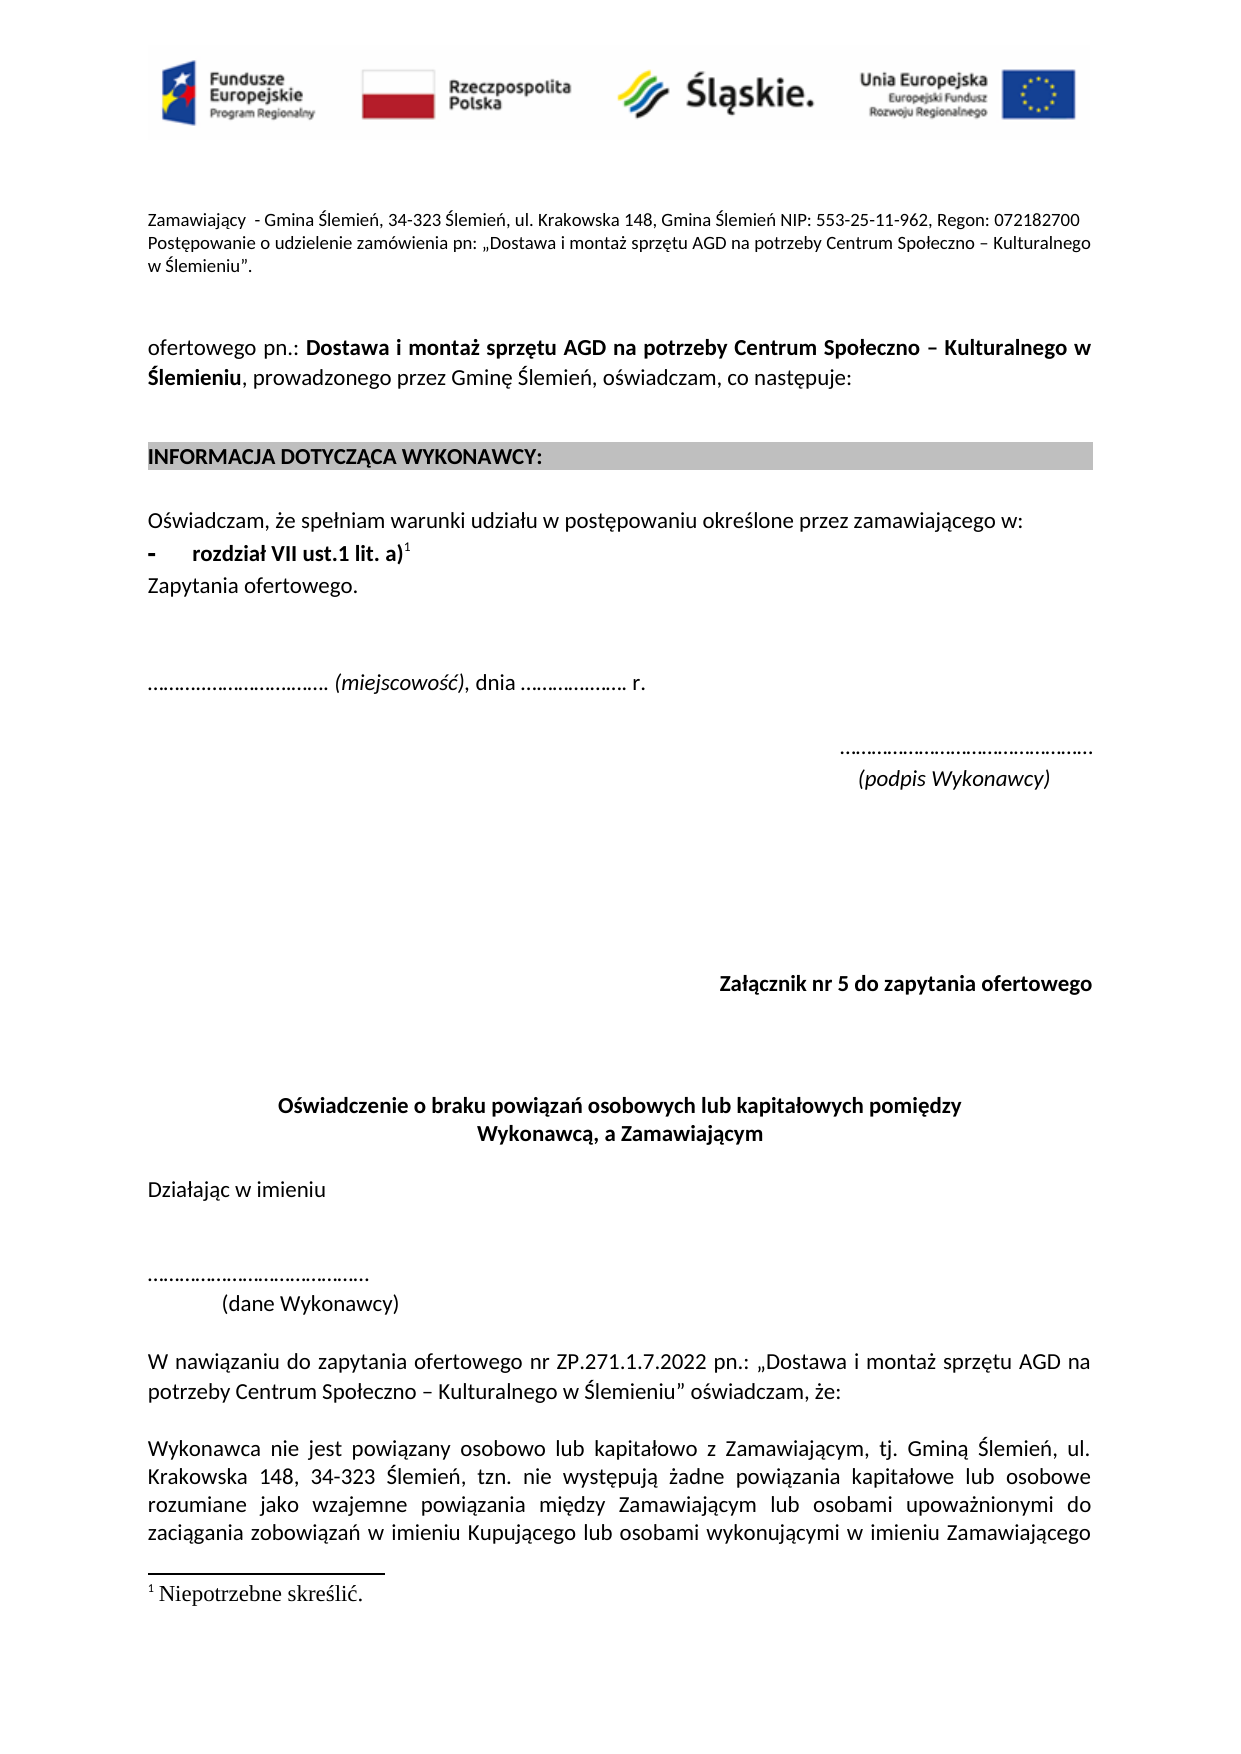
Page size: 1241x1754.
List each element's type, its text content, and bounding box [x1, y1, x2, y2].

text (podpis Wykonawcy) [738, 764, 1093, 792]
text Zapytania ofertowego. [148, 571, 1093, 599]
list rozdział VII ust.1 lit. a) [148, 539, 1093, 567]
text Oświadczam, że spełniam warunki udziału w postępowaniu określone przez zamawiającego w: [148, 507, 1093, 535]
picture [147, 45, 1091, 140]
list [148, 1434, 1093, 1546]
text ………………………………………… [148, 732, 1093, 760]
text Załącznik nr 5 do zapytania ofertowego [148, 969, 1093, 997]
list Oświadczenie o braku powiązań osobowych lub kapitałowych pomiędzy Wykonawcą, a Zamawiającym [148, 1091, 1093, 1147]
text INFORMACJA DOTYCZĄCA WYKONAWCY: [148, 442, 1093, 470]
list Działając w imieniu [148, 1175, 1093, 1203]
text …………………………………… [148, 1259, 1093, 1287]
text (dane Wykonawcy) [148, 1289, 1093, 1317]
text W nawiązaniu do zapytania ofertowego nr ZP.271.1.7.2022 pn.: „Dostawa i montaż sprzętu AGD na potrzeby Centrum Społeczno – Kulturalnego w Ślemieniu” oświadczam, że: [148, 1347, 1093, 1405]
text ………..…………….……. (miejscowość), dnia ………….……. r. [148, 668, 1093, 696]
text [148, 333, 1093, 391]
